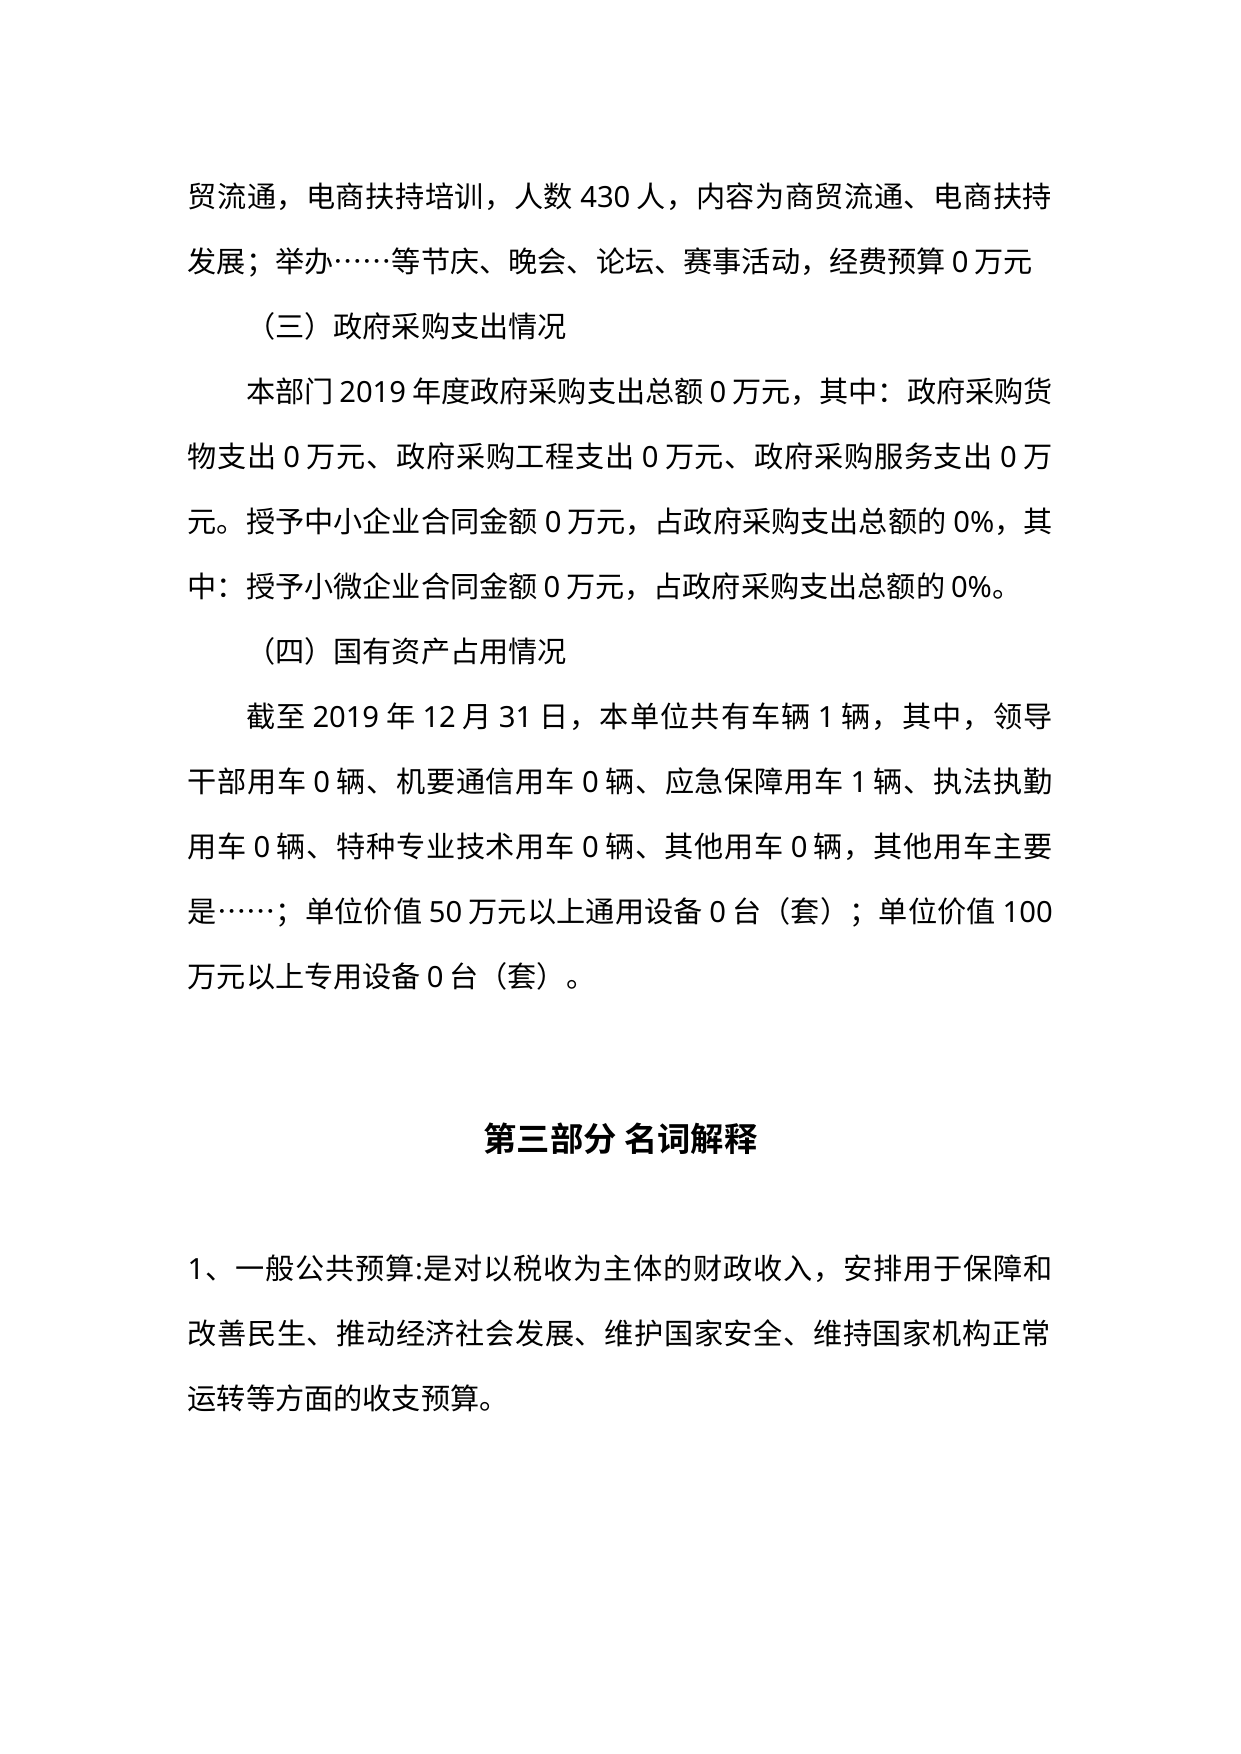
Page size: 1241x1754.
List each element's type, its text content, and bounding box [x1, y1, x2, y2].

text 1、一般公共预算:是对以税收为主体的财政收入，安排用于保障和改善民生、推动经济社会发展、维护国家安全、维持国家机构正常运转等方面的收支预算。 [187, 1234, 1053, 1429]
text 截至2019年12月31日，本单位共有车辆1辆，其中，领导干部用车0辆、机要通信用车0辆、应急保障用车1辆、执法执勤用车0辆、特种专业技术用车0辆、其他用车0辆，其他用车主要是……；单位价值50万元以上通用设备0台（套）；单位价值100万元以上专用设备0台（套）。 [187, 682, 1053, 1007]
text （三）政府采购支出情况 [187, 292, 1053, 357]
text （四）国有资产占用情况 [187, 617, 1053, 682]
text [187, 162, 1053, 292]
text 第三部分 名词解释 [187, 1104, 1053, 1169]
text 本部门2019年度政府采购支出总额0万元，其中：政府采购货物支出0万元、政府采购工程支出0万元、政府采购服务支出0万元。授予中小企业合同金额0万元，占政府采购支出总额的0%，其中：授予小微企业合同金额0万元，占政府采购支出总额的0%。 [187, 357, 1053, 617]
